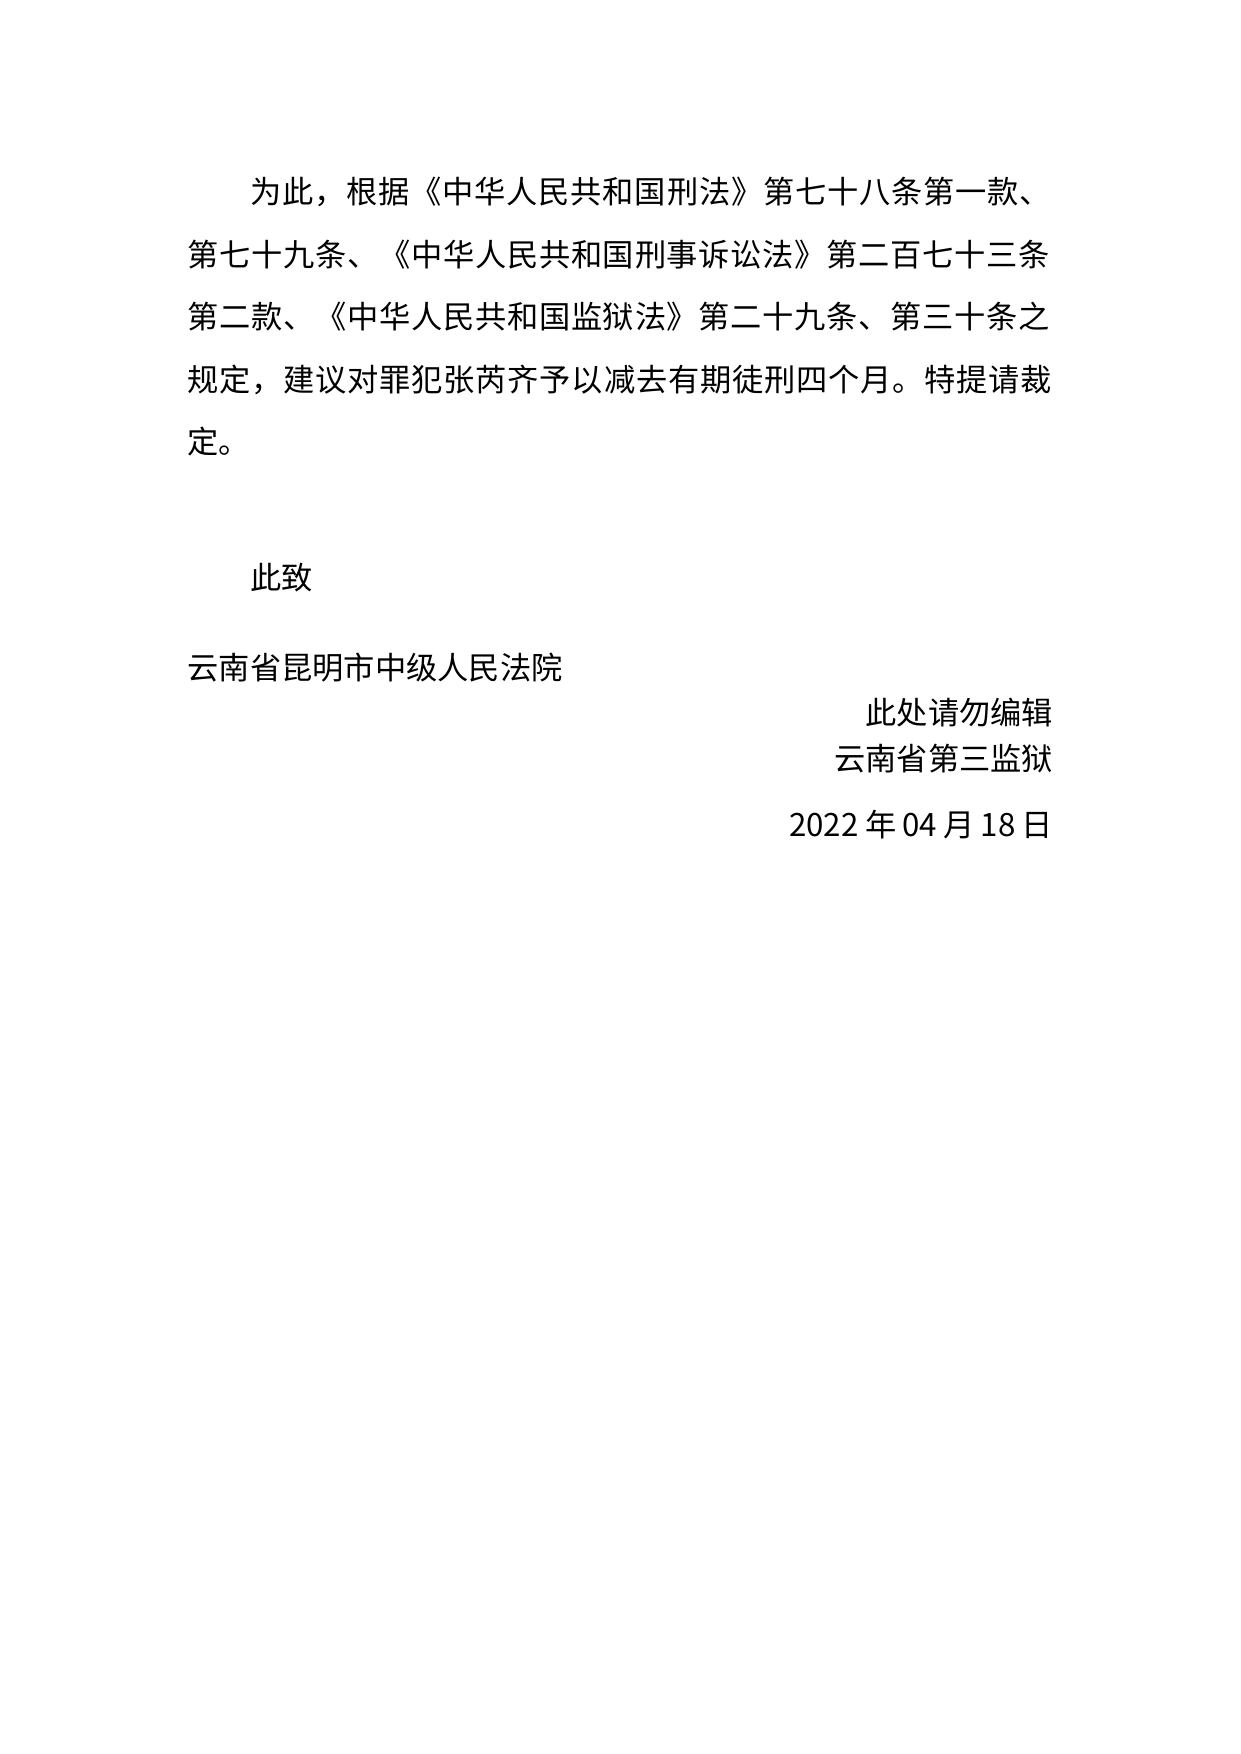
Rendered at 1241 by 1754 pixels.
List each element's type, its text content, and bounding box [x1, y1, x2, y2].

text 云南省第三监狱 [187, 734, 1053, 779]
text 2022年04月18日 [187, 779, 1053, 845]
text 云南省昆明市中级人民法院 [187, 643, 1053, 688]
text 此致 [187, 553, 1053, 598]
text 此处请勿编辑 [187, 688, 1053, 734]
text 为此，根据《中华人民共和国刑法》第七十八条第一款、第七十九条、《中华人民共和国刑事诉讼法》第二百七十三条第二款、《中华人民共和国监狱法》第二十九条、第三十条之规定，建议对罪犯张芮齐予以减去有期徒刑四个月。特提请裁定。 [187, 150, 1053, 462]
